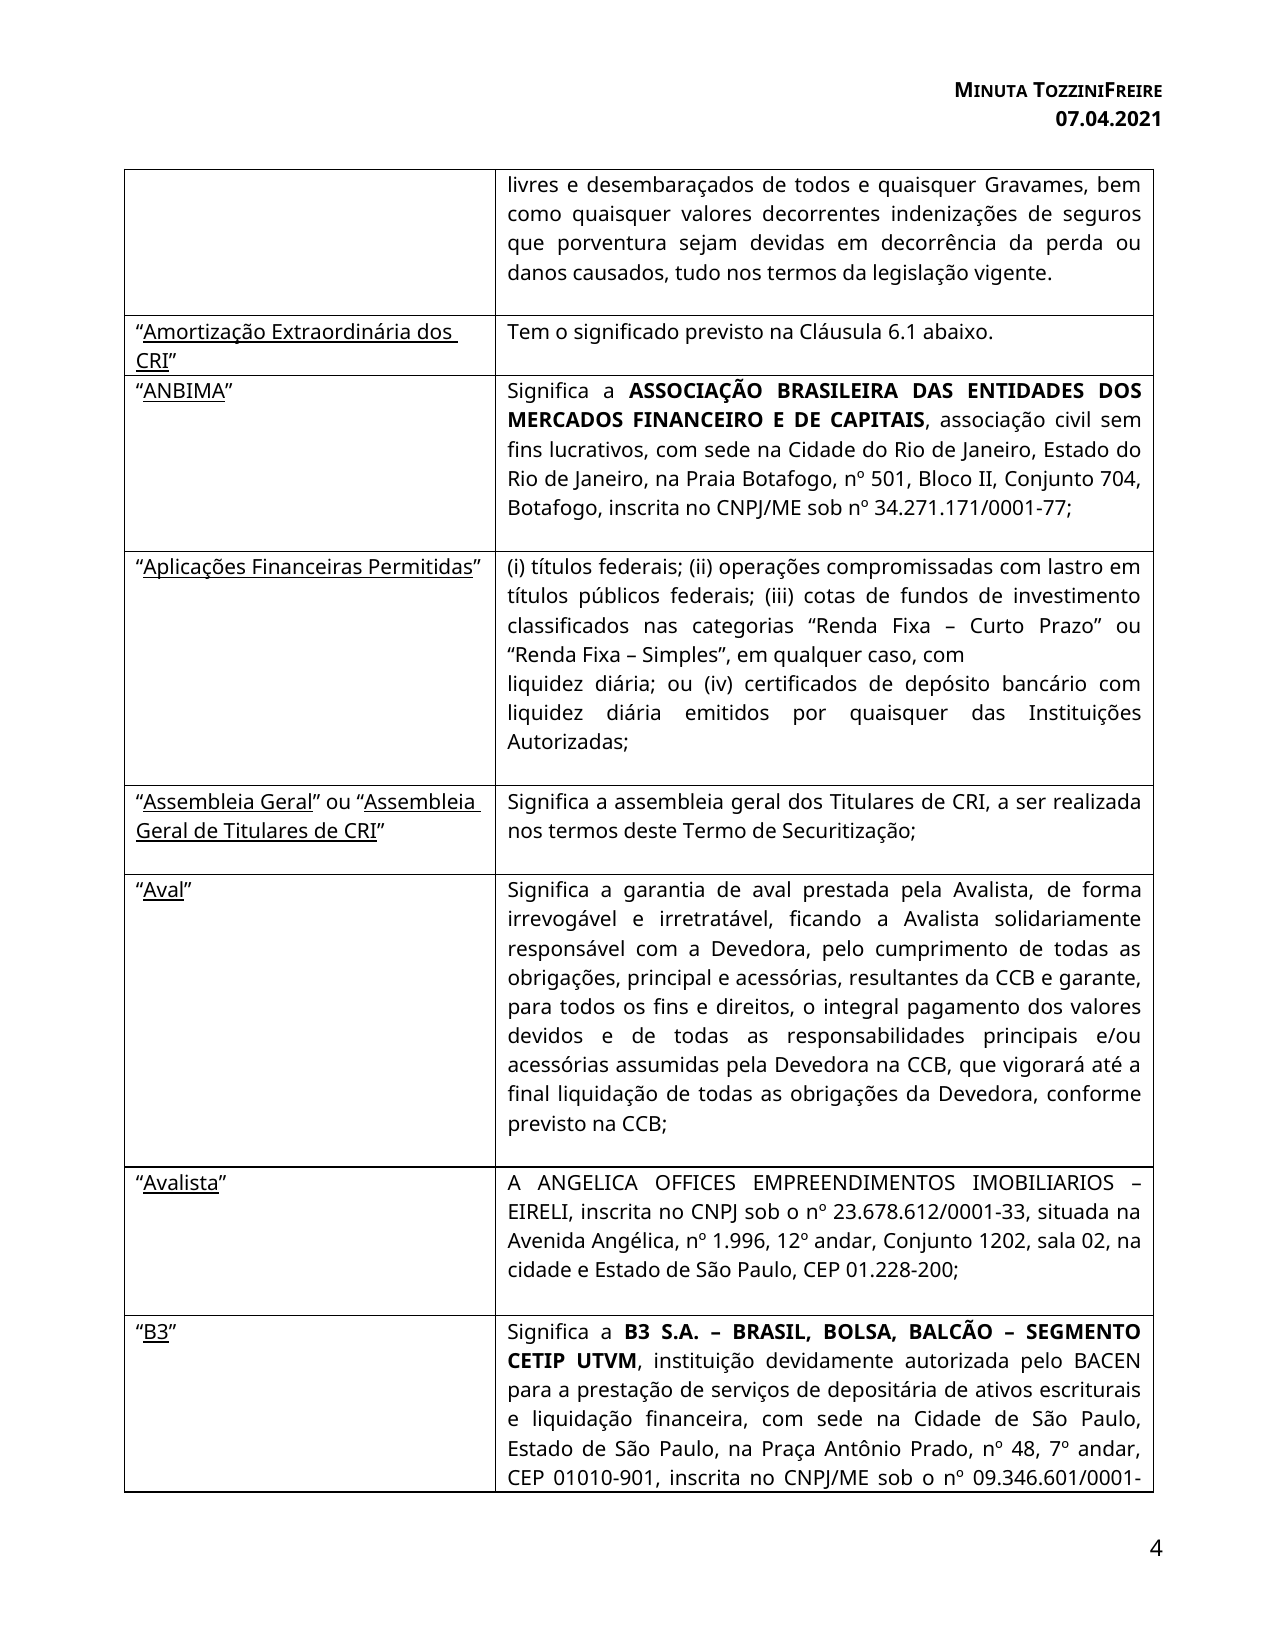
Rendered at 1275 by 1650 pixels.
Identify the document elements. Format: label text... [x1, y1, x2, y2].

table_cell Tem o significado previsto na Cláusula 6.1 abaixo. [496, 316, 1153, 375]
table_cell “Aval” [125, 875, 495, 1166]
table_cell (i) títulos federais; (ii) operações compromissadas com lastro em títulos públicos federais; (iii) cotas de fundos de investimento classificados nas categorias “Renda Fixa – Curto Prazo” ou “Renda Fixa – Simples”, em qualquer caso, com liquidez diária; ou (iv) certificados de depósito bancário com liquidez diária emitidos por quaisquer das Instituições Autorizadas; [496, 552, 1153, 785]
table_cell “Amortização Extraordinária dos CRI” [125, 316, 495, 375]
table_cell “Assembleia Geral” ou “Assembleia Geral de Titulares de CRI” [125, 786, 495, 874]
table_cell Significa a ASSOCIAÇÃO BRASILEIRA DAS ENTIDADES DOS MERCADOS FINANCEIRO E DE CAPITAIS, associação civil sem fins lucrativos, com sede na Cidade do Rio de Janeiro, Estado do Rio de Janeiro, na Praia Botafogo, nº 501, Bloco II, Conjunto 704, Botafogo, inscrita no CNPJ/ME sob nº 34.271.171/0001-77; [496, 376, 1153, 551]
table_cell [125, 170, 495, 315]
table_cell “Aplicações Financeiras Permitidas” [125, 552, 495, 785]
table_cell “ANBIMA” [125, 376, 495, 551]
table_cell A ANGELICA OFFICES EMPREENDIMENTOS IMOBILIARIOS – EIRELI, inscrita no CNPJ sob o nº 23.678.612/0001-33, situada na Avenida Angélica, nº 1.996, 12º andar, Conjunto 1202, sala 02, na cidade e Estado de São Paulo, CEP 01.228-200; [496, 1168, 1153, 1315]
table_cell “B3” [125, 1316, 495, 1491]
table_cell Significa a garantia de aval prestada pela Avalista, de forma irrevogável e irretratável, ficando a Avalista solidariamente responsável com a Devedora, pelo cumprimento de todas as obrigações, principal e acessórias, resultantes da CCB e garante, para todos os fins e direitos, o integral pagamento dos valores devidos e de todas as responsabilidades principais e/ou acessórias assumidas pela Devedora na CCB, que vigorará até a final liquidação de todas as obrigações da Devedora, conforme previsto na CCB; [496, 875, 1153, 1166]
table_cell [496, 170, 1153, 315]
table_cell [496, 1316, 1153, 1491]
table_cell “Avalista” [125, 1168, 495, 1315]
table_cell Significa a assembleia geral dos Titulares de CRI, a ser realizada nos termos deste Termo de Securitização; [496, 786, 1153, 874]
